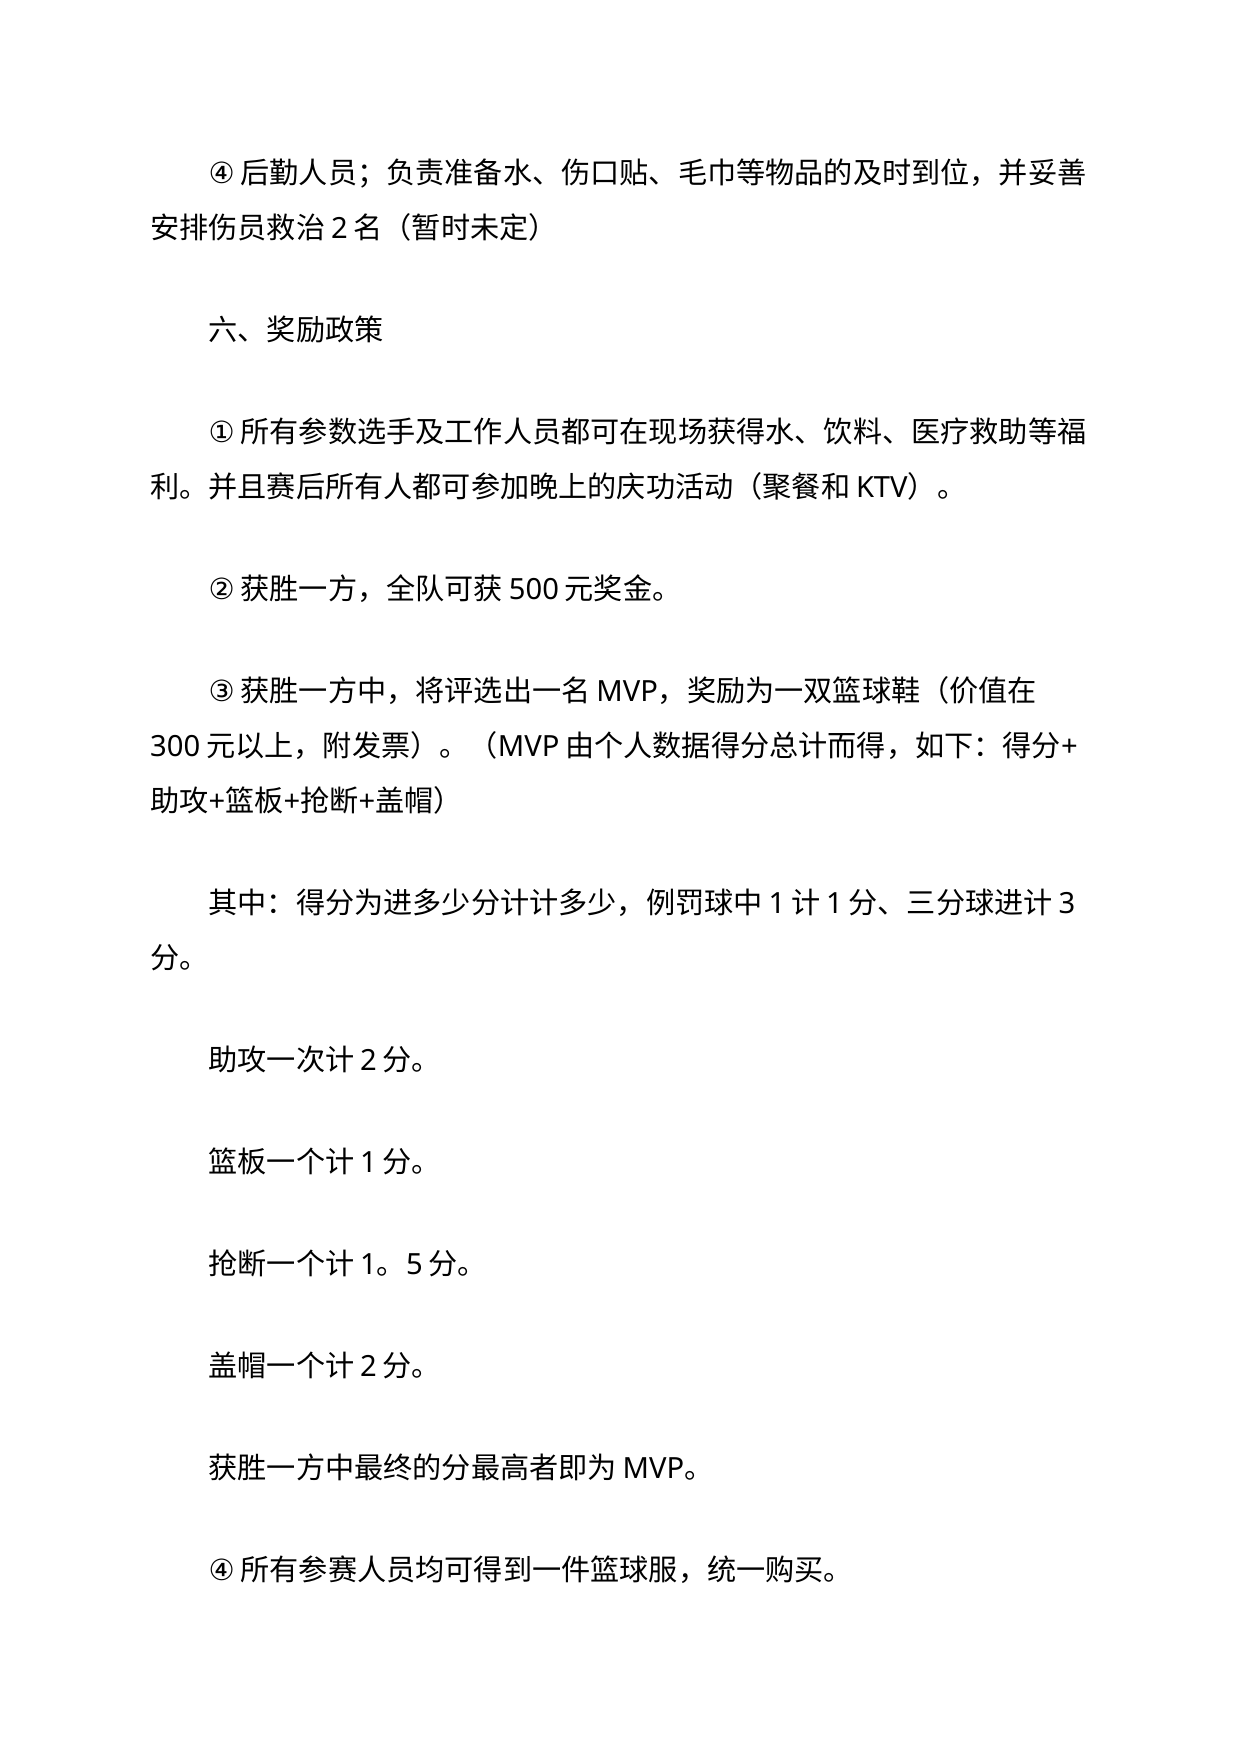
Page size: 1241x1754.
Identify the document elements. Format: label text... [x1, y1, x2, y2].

text 六、奖励政策 [150, 307, 1090, 349]
text ④所有参赛人员均可得到一件篮球服，统一购买。 [150, 1546, 1090, 1589]
text ②获胜一方，全队可获500元奖金。 [150, 566, 1090, 608]
text 抢断一个计1。5分。 [150, 1240, 1090, 1283]
text ①所有参数选手及工作人员都可在现场获得水、饮料、医疗救助等福利。并且赛后所有人都可参加晚上的庆功活动（聚餐和KTV）。 [150, 409, 1090, 506]
text 获胜一方中最终的分最高者即为MVP。 [150, 1444, 1090, 1487]
text 盖帽一个计2分。 [150, 1342, 1090, 1385]
text 篮板一个计1分。 [150, 1138, 1090, 1181]
text ③获胜一方中，将评选出一名MVP，奖励为一双篮球鞋（价值在300元以上，附发票）。（MVP由个人数据得分总计而得，如下：得分+助攻+篮板+抢断+盖帽） [150, 668, 1090, 820]
text 其中：得分为进多少分计计多少，例罚球中1计1分、三分球进计3分。 [150, 880, 1090, 977]
text 助攻一次计2分。 [150, 1036, 1090, 1079]
text ④后勤人员；负责准备水、伤口贴、毛巾等物品的及时到位，并妥善安排伤员救治2名（暂时未定） [150, 150, 1090, 247]
